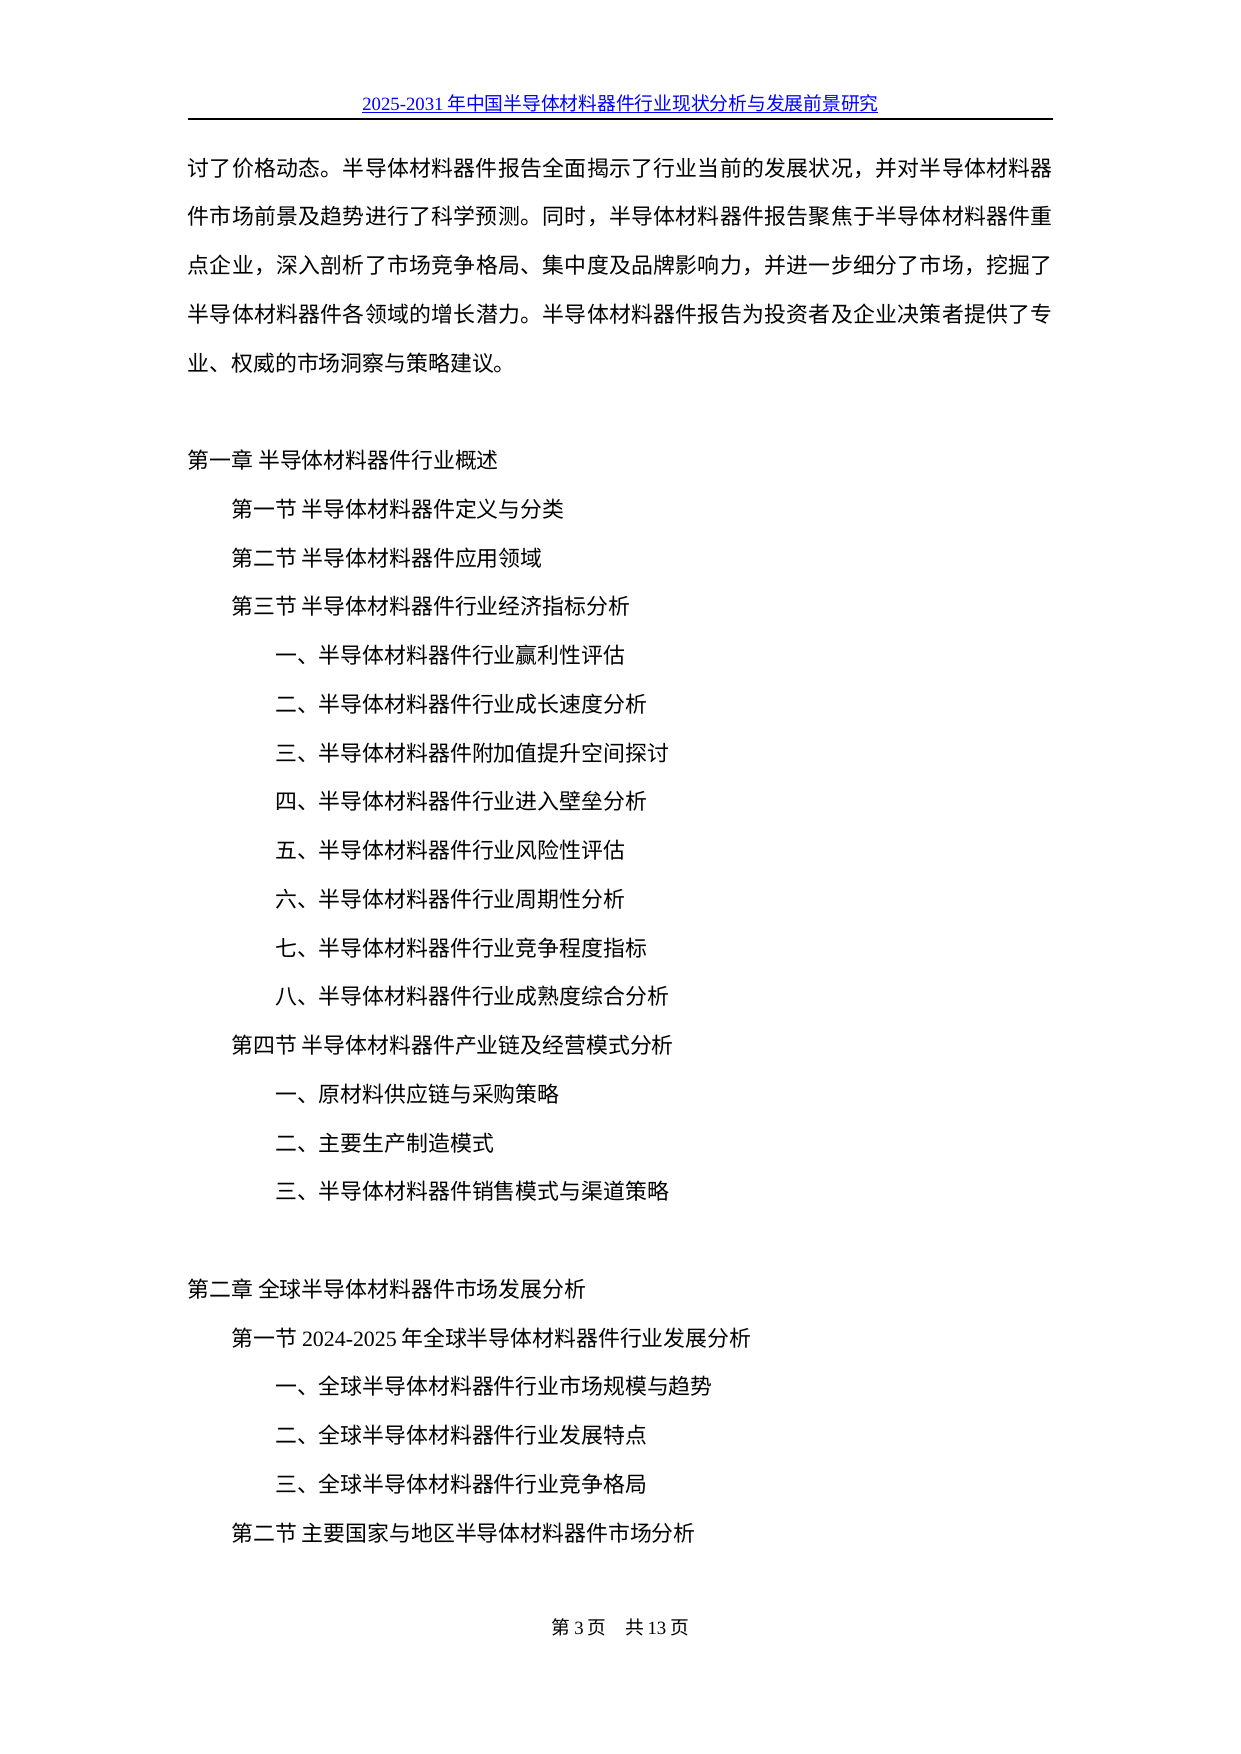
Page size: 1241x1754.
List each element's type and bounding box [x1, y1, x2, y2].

text [187, 150, 1053, 1548]
